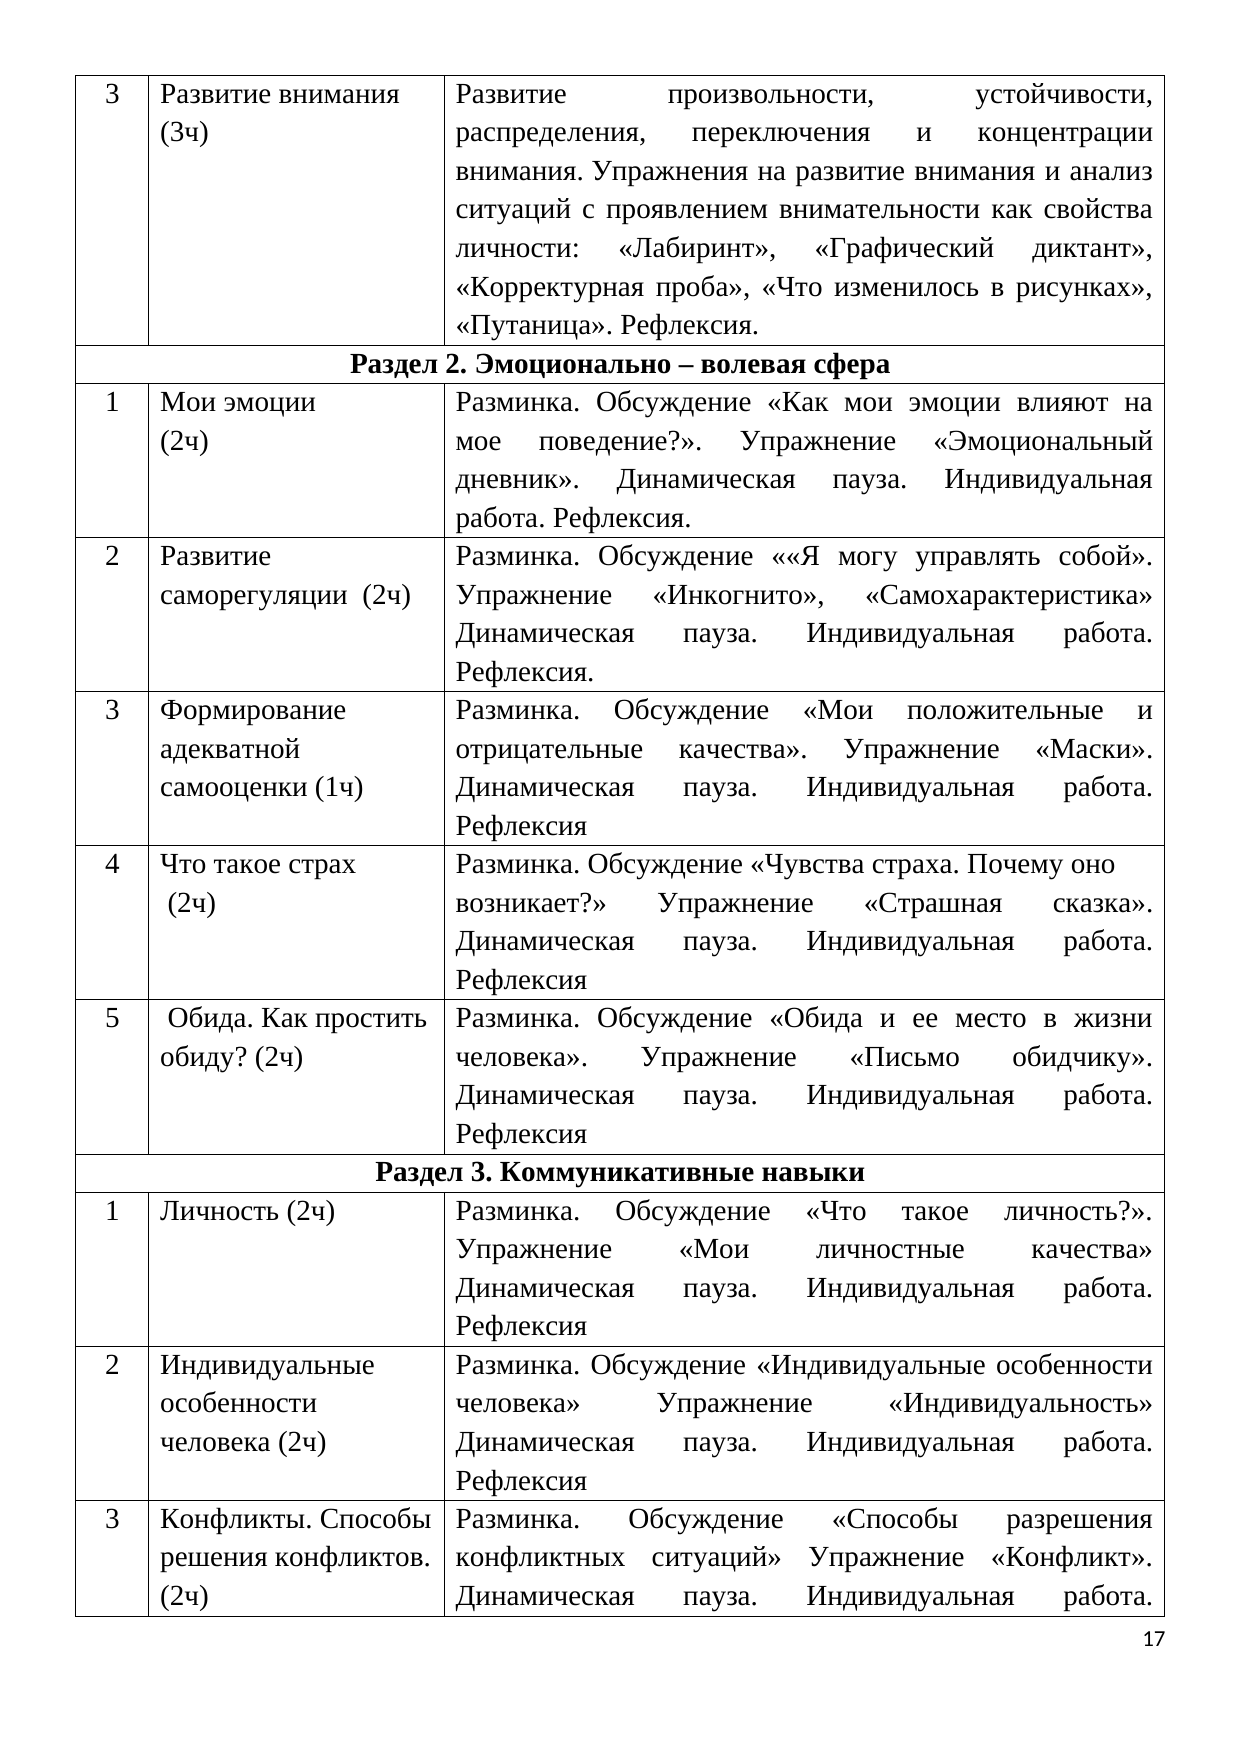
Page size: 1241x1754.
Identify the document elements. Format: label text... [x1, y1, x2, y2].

table_cell Разминка. Обсуждение «Как мои эмоции влияют на мое поведение?». Упражнение «Эмоциональный дневник». Динамическая пауза. Индивидуальная работа. Рефлексия. [445, 384, 1164, 537]
table_cell Раздел 2. Эмоционально – волевая сфера [76, 346, 1164, 383]
table_cell 4 [76, 846, 148, 999]
table_cell Разминка. Обсуждение «Чувства страха. Почему оно возникает?» Упражнение «Страшная сказка». Динамическая пауза. Индивидуальная работа. Рефлексия [445, 846, 1164, 999]
table_cell 5 [76, 1000, 148, 1153]
table_cell Разминка. Обсуждение ««Я могу управлять собой». Упражнение «Инкогнито», «Самохарактеристика» Динамическая пауза. Индивидуальная работа. Рефлексия. [445, 538, 1164, 691]
table_cell 2 [76, 538, 148, 691]
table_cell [445, 1501, 1164, 1616]
table_cell Разминка. Обсуждение «Мои положительные и отрицательные качества». Упражнение «Маски». Динамическая пауза. Индивидуальная работа. Рефлексия [445, 692, 1164, 845]
table_cell Разминка. Обсуждение «Индивидуальные особенности человека» Упражнение «Индивидуальность» Динамическая пауза. Индивидуальная работа. Рефлексия [445, 1347, 1164, 1500]
table_cell Развитие внимания (3ч) [149, 76, 444, 345]
table_cell Что такое страх (2ч) [149, 846, 444, 999]
table_cell Мои эмоции (2ч) [149, 384, 444, 537]
table_cell Личность (2ч) [149, 1193, 444, 1346]
table_cell 2 [76, 1347, 148, 1500]
table_cell Формирование адекватной самооценки (1ч) [149, 692, 444, 845]
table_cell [149, 1501, 444, 1616]
table_cell Разминка. Обсуждение «Обида и ее место в жизни человека». Упражнение «Письмо обидчику». Динамическая пауза. Индивидуальная работа. Рефлексия [445, 1000, 1164, 1153]
table_cell 3 [76, 76, 148, 345]
table_cell 1 [76, 384, 148, 537]
table_cell 1 [76, 1193, 148, 1346]
table_cell Раздел 3. Коммуникативные навыки [76, 1155, 1164, 1192]
table_cell Индивидуальные особенности человека (2ч) [149, 1347, 444, 1500]
table_cell Обида. Как простить обиду? (2ч) [149, 1000, 444, 1153]
table_cell 3 [76, 692, 148, 845]
table_cell 3 [76, 1501, 148, 1616]
table_cell Развитие саморегуляции (2ч) [149, 538, 444, 691]
table_cell Развитие произвольности, устойчивости, распределения, переключения и концентрации внимания. Упражнения на развитие внимания и анализ ситуаций с проявлением внимательности как свойства личности: «Лабиринт», «Графический диктант», «Корректурная проба», «Что изменилось в рисунках», «Путаница». Рефлексия. [445, 76, 1164, 345]
table_cell Разминка. Обсуждение «Что такое личность?». Упражнение «Мои личностные качества» Динамическая пауза. Индивидуальная работа. Рефлексия [445, 1193, 1164, 1346]
